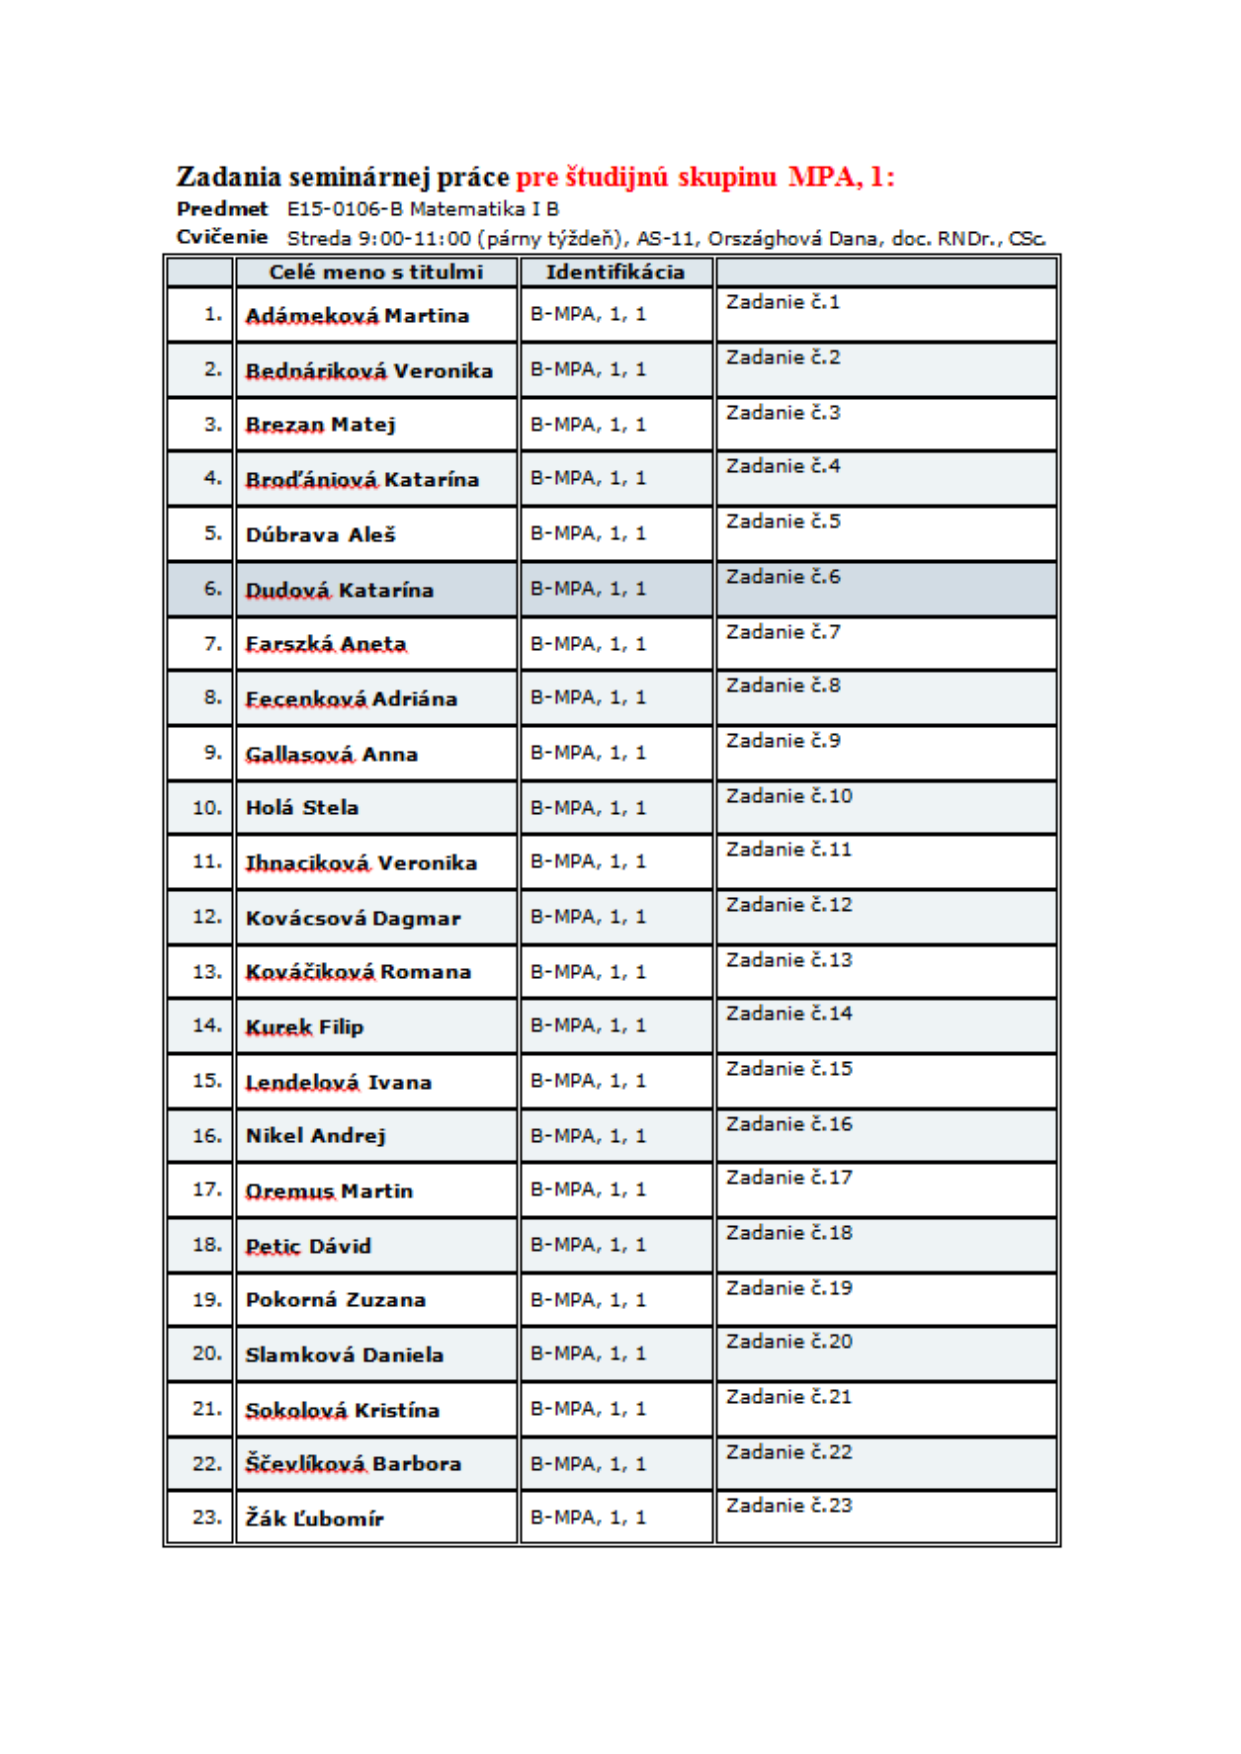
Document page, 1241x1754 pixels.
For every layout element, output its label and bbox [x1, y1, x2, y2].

picture [147, 147, 1082, 1562]
